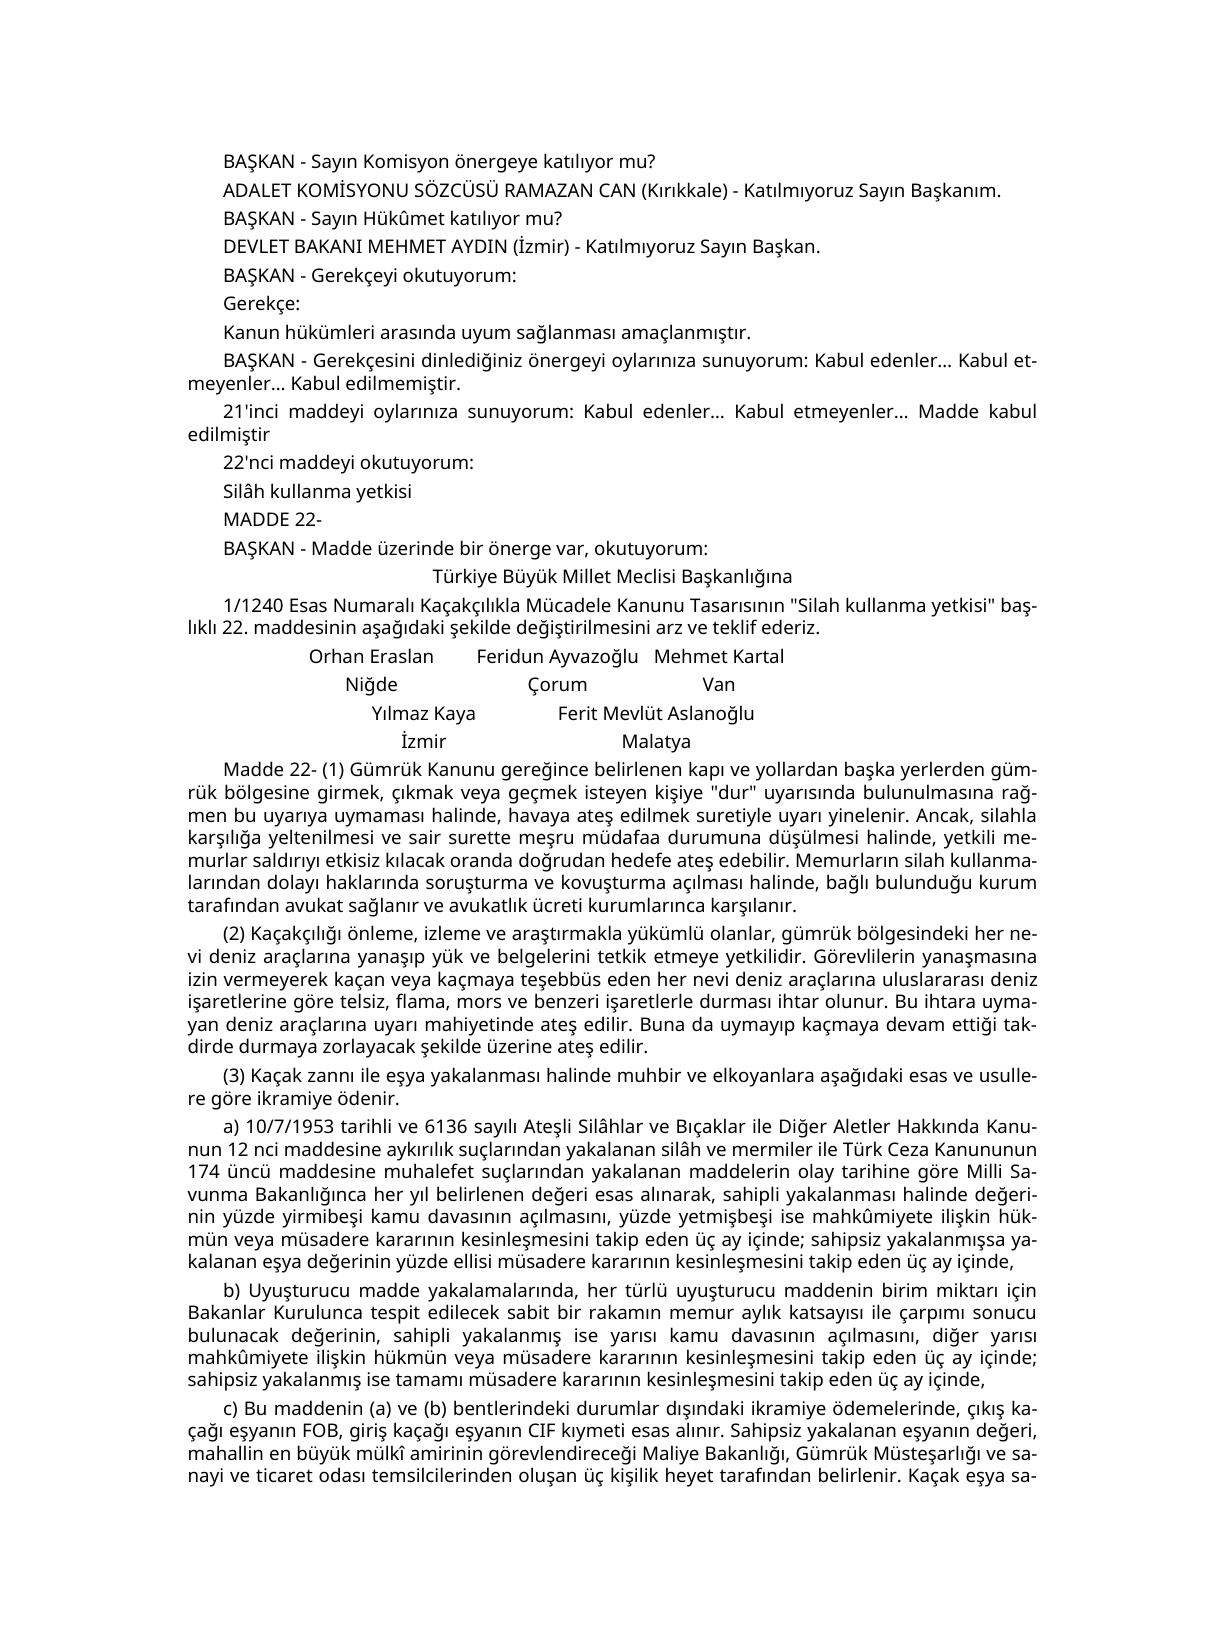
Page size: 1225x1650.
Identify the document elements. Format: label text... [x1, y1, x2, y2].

text DEVLET BAKANI MEHMET AYDIN (İzmir) - Katılmıyoruz Sayın Başkan. [187, 236, 1037, 258]
text BAŞKAN - Madde üzerinde bir önerge var, okutuyorum: [187, 537, 1037, 560]
text b) Uyuşturucu madde yakalamalarında, her türlü uyuşturucu maddenin birim miktarı için Bakanlar Kurulunca tespit edilecek sabit bir rakamın memur aylık katsayısı ile çarpımı sonucu bulunacak değerinin, sahipli yakalanmış ise yarısı kamu davasının açılmasını, diğer yarısı mahkûmiyete ilişkin hükmün veya müsadere kararının kesinleşmesini takip eden üç ay içinde; sahipsiz yakalanmış ise tamamı müsadere kararının kesinleşmesini takip eden üç ay içinde, [187, 1279, 1037, 1391]
text MADDE 22- [187, 509, 1037, 531]
text Madde 22- (1) Gümrük Kanunu gereğince belirlenen kapı ve yollardan başka yerlerden gümrük bölgesine girmek, çıkmak veya geçmek isteyen kişiye "dur" uyarısında bulunulmasına rağmen bu uyarıya uymaması halinde, havaya ateş edilmek suretiyle uyarı yinelenir. Ancak, silahla karşılığa yeltenilmesi ve sair surette meşru müdafaa durumuna düşülmesi halinde, yetkili memurlar saldırıyı etkisiz kılacak oranda doğrudan hedefe ateş edebilir. Memurların silah kullanmalarından dolayı haklarında soruşturma ve kovuşturma açılması halinde, bağlı bulunduğu kurum tarafından avukat sağlanır ve avukatlık ücreti kurumlarınca karşılanır. [187, 759, 1037, 917]
text Türkiye Büyük Millet Meclisi Başkanlığına [187, 566, 1037, 588]
text Kanun hükümleri arasında uyum sağlanması amaçlanmıştır. [187, 321, 1037, 344]
text BAŞKAN - Gerekçeyi okutuyorum: [187, 264, 1037, 287]
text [187, 1397, 1037, 1487]
text Gerekçe: [187, 293, 1037, 315]
text Orhan Eraslan Feridun Ayvazoğlu Mehmet Kartal [187, 645, 1037, 668]
text 1/1240 Esas Numaralı Kaçakçılıkla Mücadele Kanunu Tasarısının "Silah kullanma yetkisi" başlıklı 22. maddesinin aşağıdaki şekilde değiştirilmesini arz ve teklif ederiz. [187, 594, 1037, 639]
text (2) Kaçakçılığı önleme, izleme ve araştırmakla yükümlü olanlar, gümrük bölgesindeki her nevi deniz araçlarına yanaşıp yük ve belgelerini tetkik etmeye yetkilidir. Görevlilerin yanaşmasına izin vermeyerek kaçan veya kaçmaya teşebbüs eden her nevi deniz araçlarına uluslararası deniz işaretlerine göre telsiz, flama, mors ve benzeri işaretlerle durması ihtar olunur. Bu ihtara uymayan deniz araçlarına uyarı mahiyetinde ateş edilir. Buna da uymayıp kaçmaya devam ettiği takdirde durmaya zorlayacak şekilde üzerine ateş edilir. [187, 923, 1037, 1058]
text ADALET KOMİSYONU SÖZCÜSÜ RAMAZAN CAN (Kırıkkale) - Katılmıyoruz Sayın Başkanım. [187, 179, 1037, 202]
text a) 10/7/1953 tarihli ve 6136 sayılı Ateşli Silâhlar ve Bıçaklar ile Diğer Aletler Hakkında Kanunun 12 nci maddesine aykırılık suçlarından yakalanan silâh ve mermiler ile Türk Ceza Kanununun 174 üncü maddesine muhalefet suçlarından yakalanan maddelerin olay tarihine göre Milli Savunma Bakanlığınca her yıl belirlenen değeri esas alınarak, sahipli yakalanması halinde değerinin yüzde yirmibeşi kamu davasının açılmasını, yüzde yetmişbeşi ise mahkûmiyete ilişkin hükmün veya müsadere kararının kesinleşmesini takip eden üç ay içinde; sahipsiz yakalanmışsa yakalanan eşya değerinin yüzde ellisi müsadere kararının kesinleşmesini takip eden üç ay içinde, [187, 1115, 1037, 1273]
text BAŞKAN - Sayın Komisyon önergeye katılıyor mu? [187, 150, 1037, 173]
text 22'nci maddeyi okutuyorum: [187, 452, 1037, 474]
text Yılmaz Kaya Ferit Mevlüt Aslanoğlu [187, 702, 1037, 724]
text İzmir Malatya [187, 730, 1037, 753]
text BAŞKAN - Gerekçesini dinlediğiniz önergeyi oylarınıza sunuyorum: Kabul edenler… Kabul etmeyenler… Kabul edilmemiştir. [187, 350, 1037, 395]
text (3) Kaçak zannı ile eşya yakalanması halinde muhbir ve elkoyanlara aşağıdaki esas ve usullere göre ikramiye ödenir. [187, 1064, 1037, 1109]
text 21'inci maddeyi oylarınıza sunuyorum: Kabul edenler… Kabul etmeyenler… Madde kabul edilmiştir [187, 401, 1037, 446]
text BAŞKAN - Sayın Hükûmet katılıyor mu? [187, 207, 1037, 230]
text Niğde Çorum Van [187, 673, 1037, 696]
text Silâh kullanma yetkisi [187, 480, 1037, 503]
